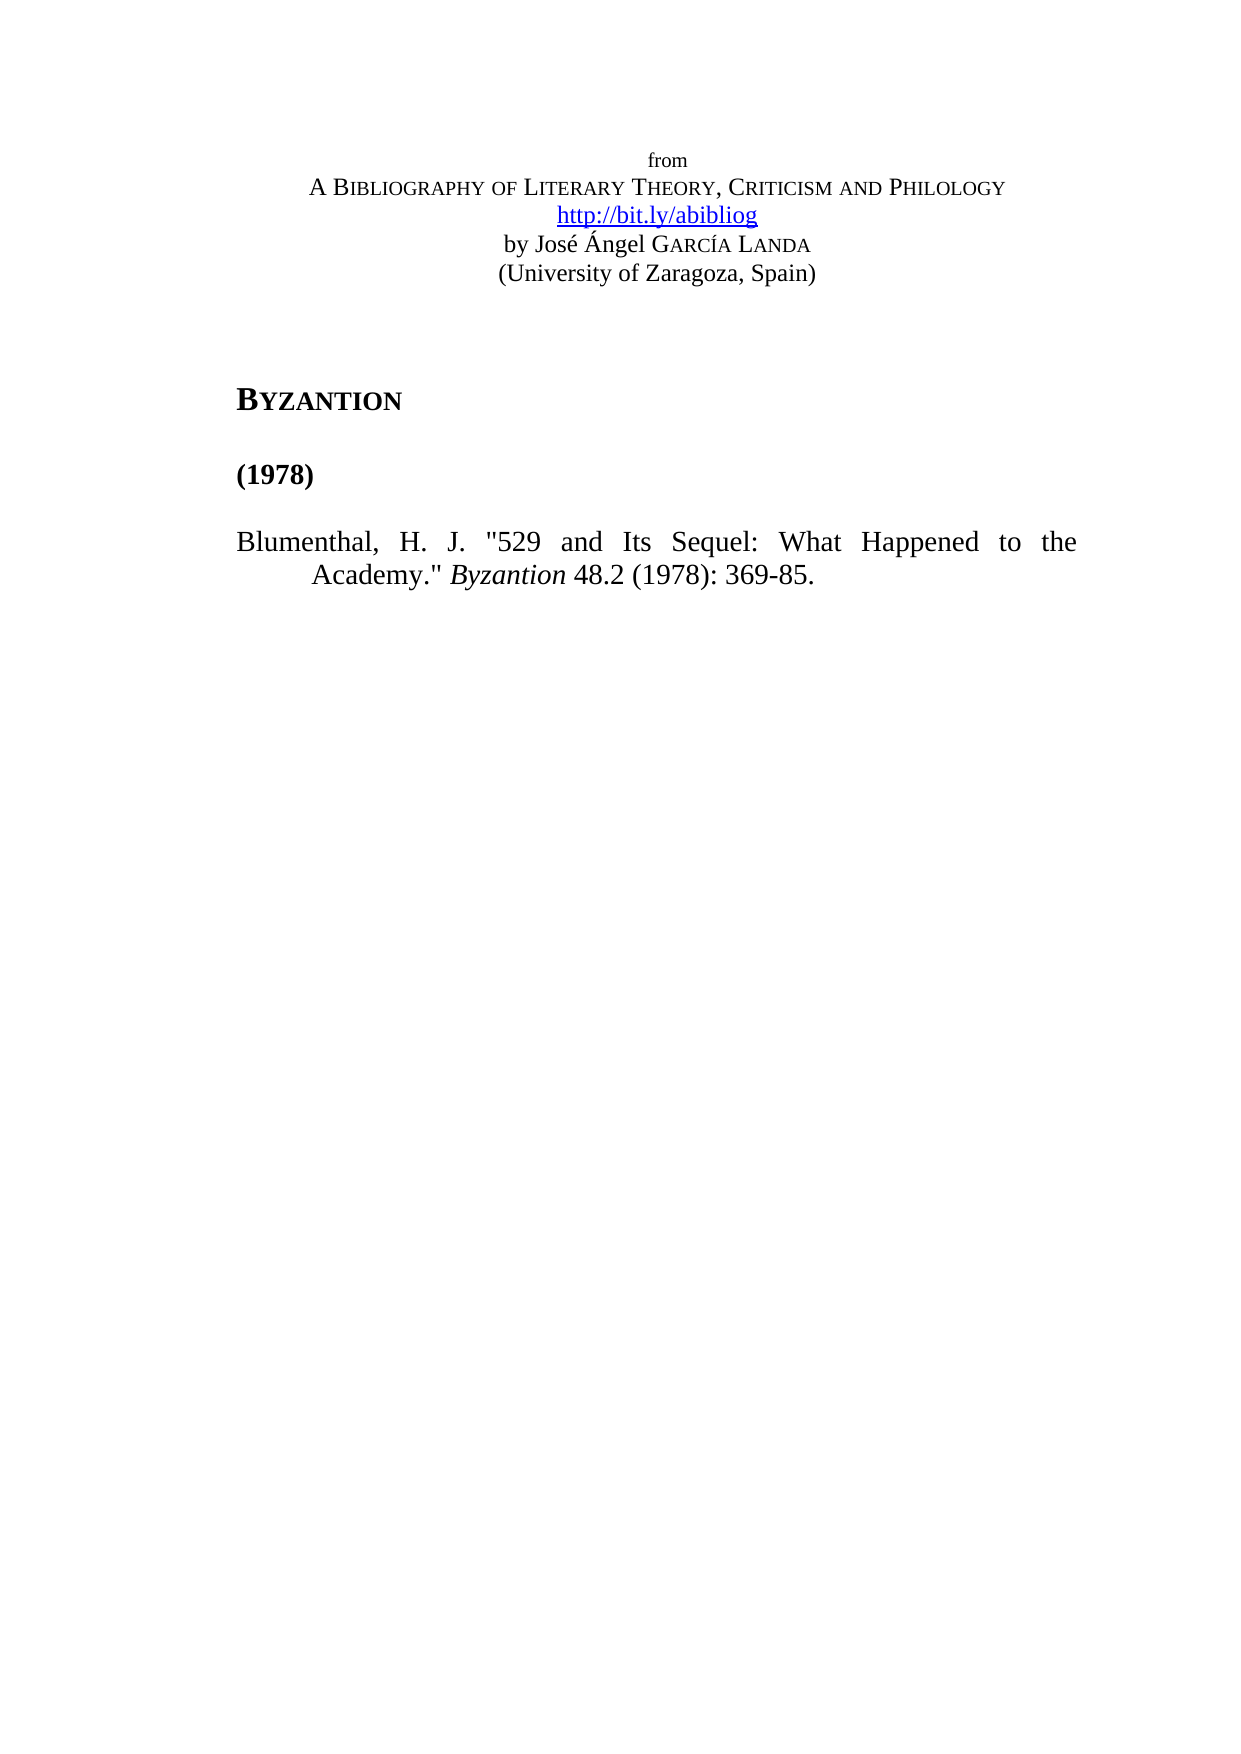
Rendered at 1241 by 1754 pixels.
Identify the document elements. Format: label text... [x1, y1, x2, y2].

text (1978) [236, 457, 1078, 490]
text A Bibliography of Literary Theory, Criticism and Philology [236, 172, 1078, 200]
text Blumenthal, H. J. "529 and Its Sequel: What Happened to the Academy." Byzantion 48.2 (1978): 369-85. [236, 524, 1078, 591]
text http://bit.ly/abibliog [236, 200, 1078, 229]
text from [236, 148, 1078, 172]
text (University of Zaragoza, Spain) [236, 258, 1078, 287]
subtitle Byzantion [236, 379, 1078, 417]
text by José Ángel García Landa [236, 229, 1078, 258]
